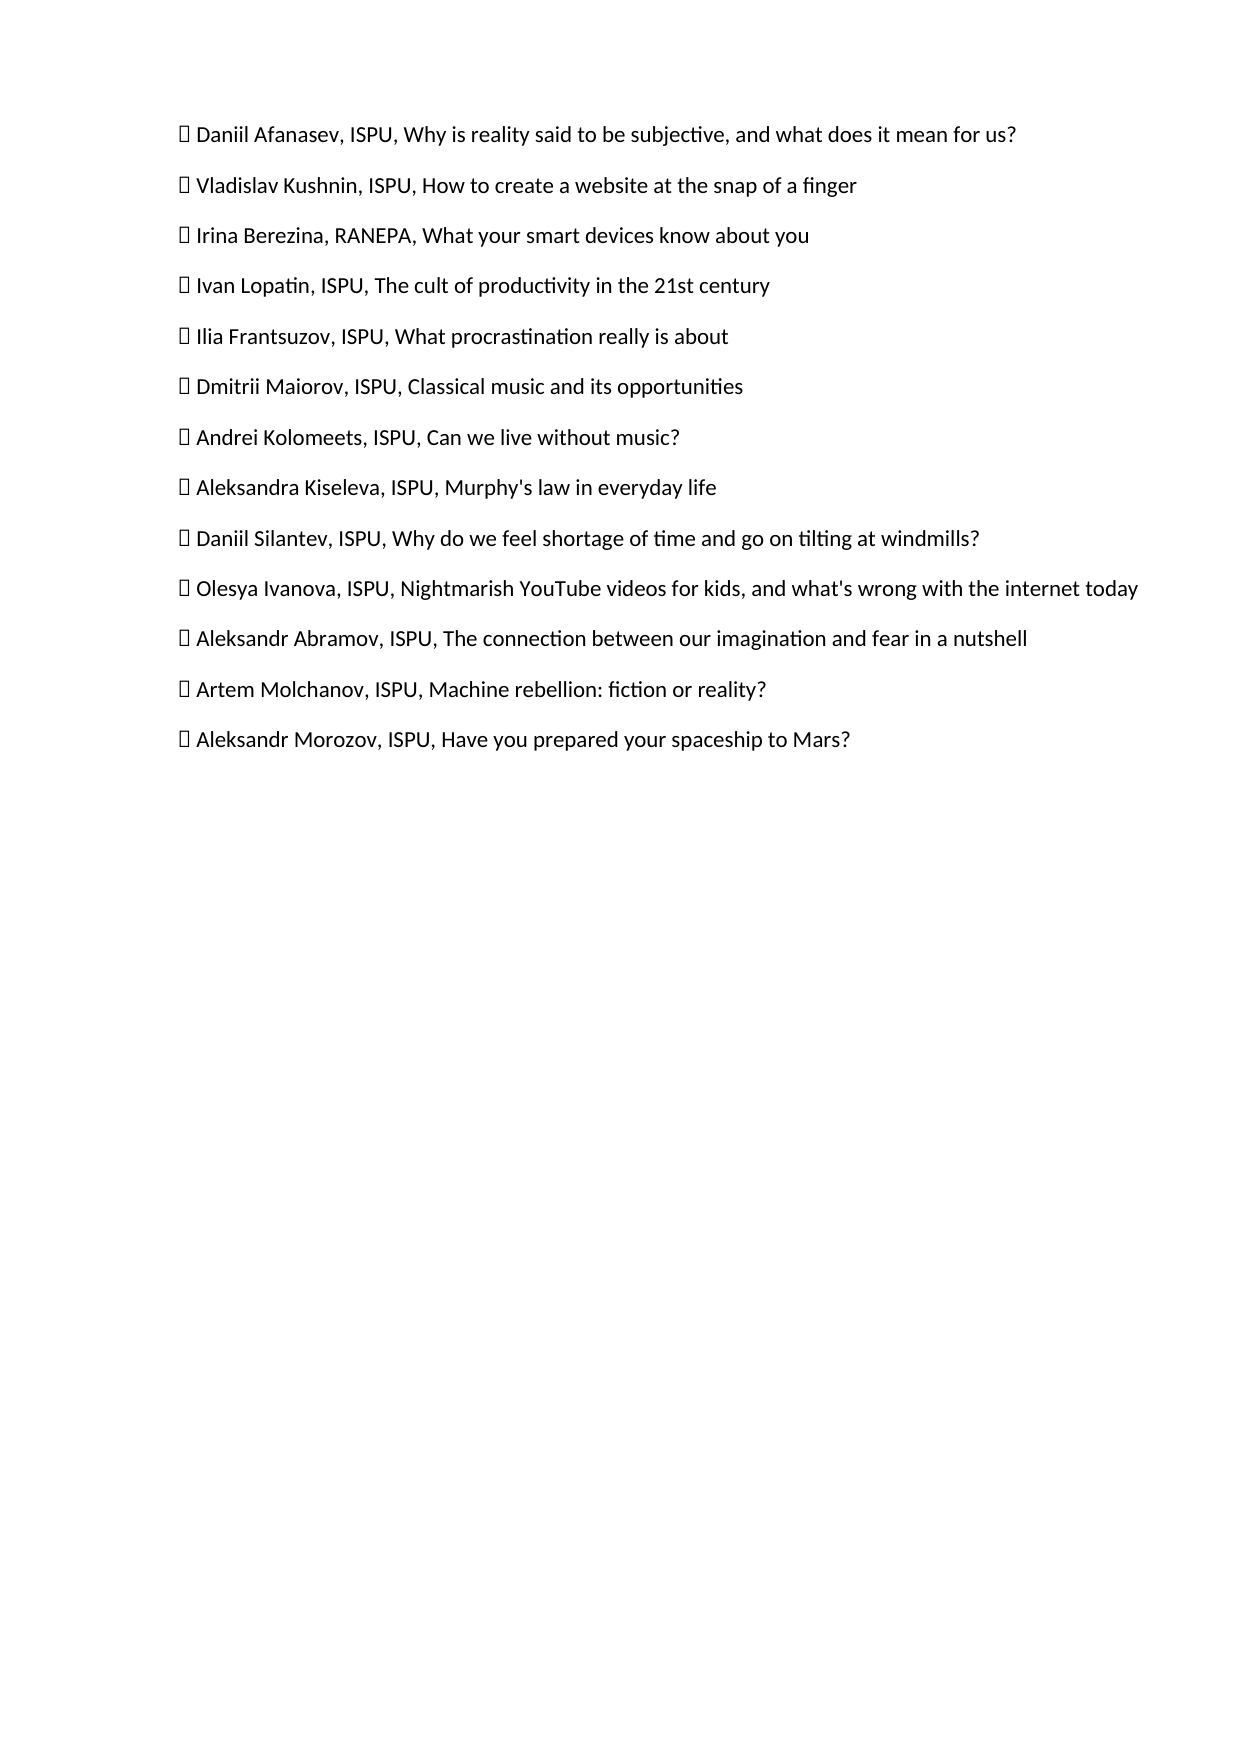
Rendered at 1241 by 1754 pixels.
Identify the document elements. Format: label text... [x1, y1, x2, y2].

text 🎤 Daniil Afanasev, ISPU, Why is reality said to be subjective, and what does it mean for us? [177, 118, 1152, 149]
text 🎤 Artem Molchanov, ISPU, Machine rebellion: fiction or reality? [177, 673, 1152, 704]
text 🎤 Andrei Kolomeets, ISPU, Can we live without music? [177, 421, 1152, 452]
text 🎤 Daniil Silantev, ISPU, Why do we feel shortage of time and go on tilting at windmills? [177, 521, 1152, 553]
text 🎤 Vladislav Kushnin, ISPU, How to create a website at the snap of a finger [177, 168, 1152, 200]
text 🎤 Irina Berezina, RANEPA, What your smart devices know about you [177, 219, 1152, 250]
text 🎤 Ilia Frantsuzov, ISPU, What procrastination really is about [177, 320, 1152, 351]
text 🎤 Aleksandr Abramov, ISPU, The connection between our imagination and fear in a nutshell [177, 622, 1152, 653]
text 🎤 Aleksandra Kiseleva, ISPU, Murphy's law in everyday life [177, 471, 1152, 502]
text 🎤 Dmitrii Maiorov, ISPU, Classical music and its opportunities [177, 370, 1152, 401]
text 🎤 Ivan Lopatin, ISPU, The cult of productivity in the 21st century [177, 269, 1152, 301]
text 🎤 Aleksandr Morozov, ISPU, Have you prepared your spaceship to Mars? [177, 723, 1152, 754]
text 🎤 Olesya Ivanova, ISPU, Nightmarish YouTube videos for kids, and what's wrong with the internet today [177, 572, 1152, 603]
